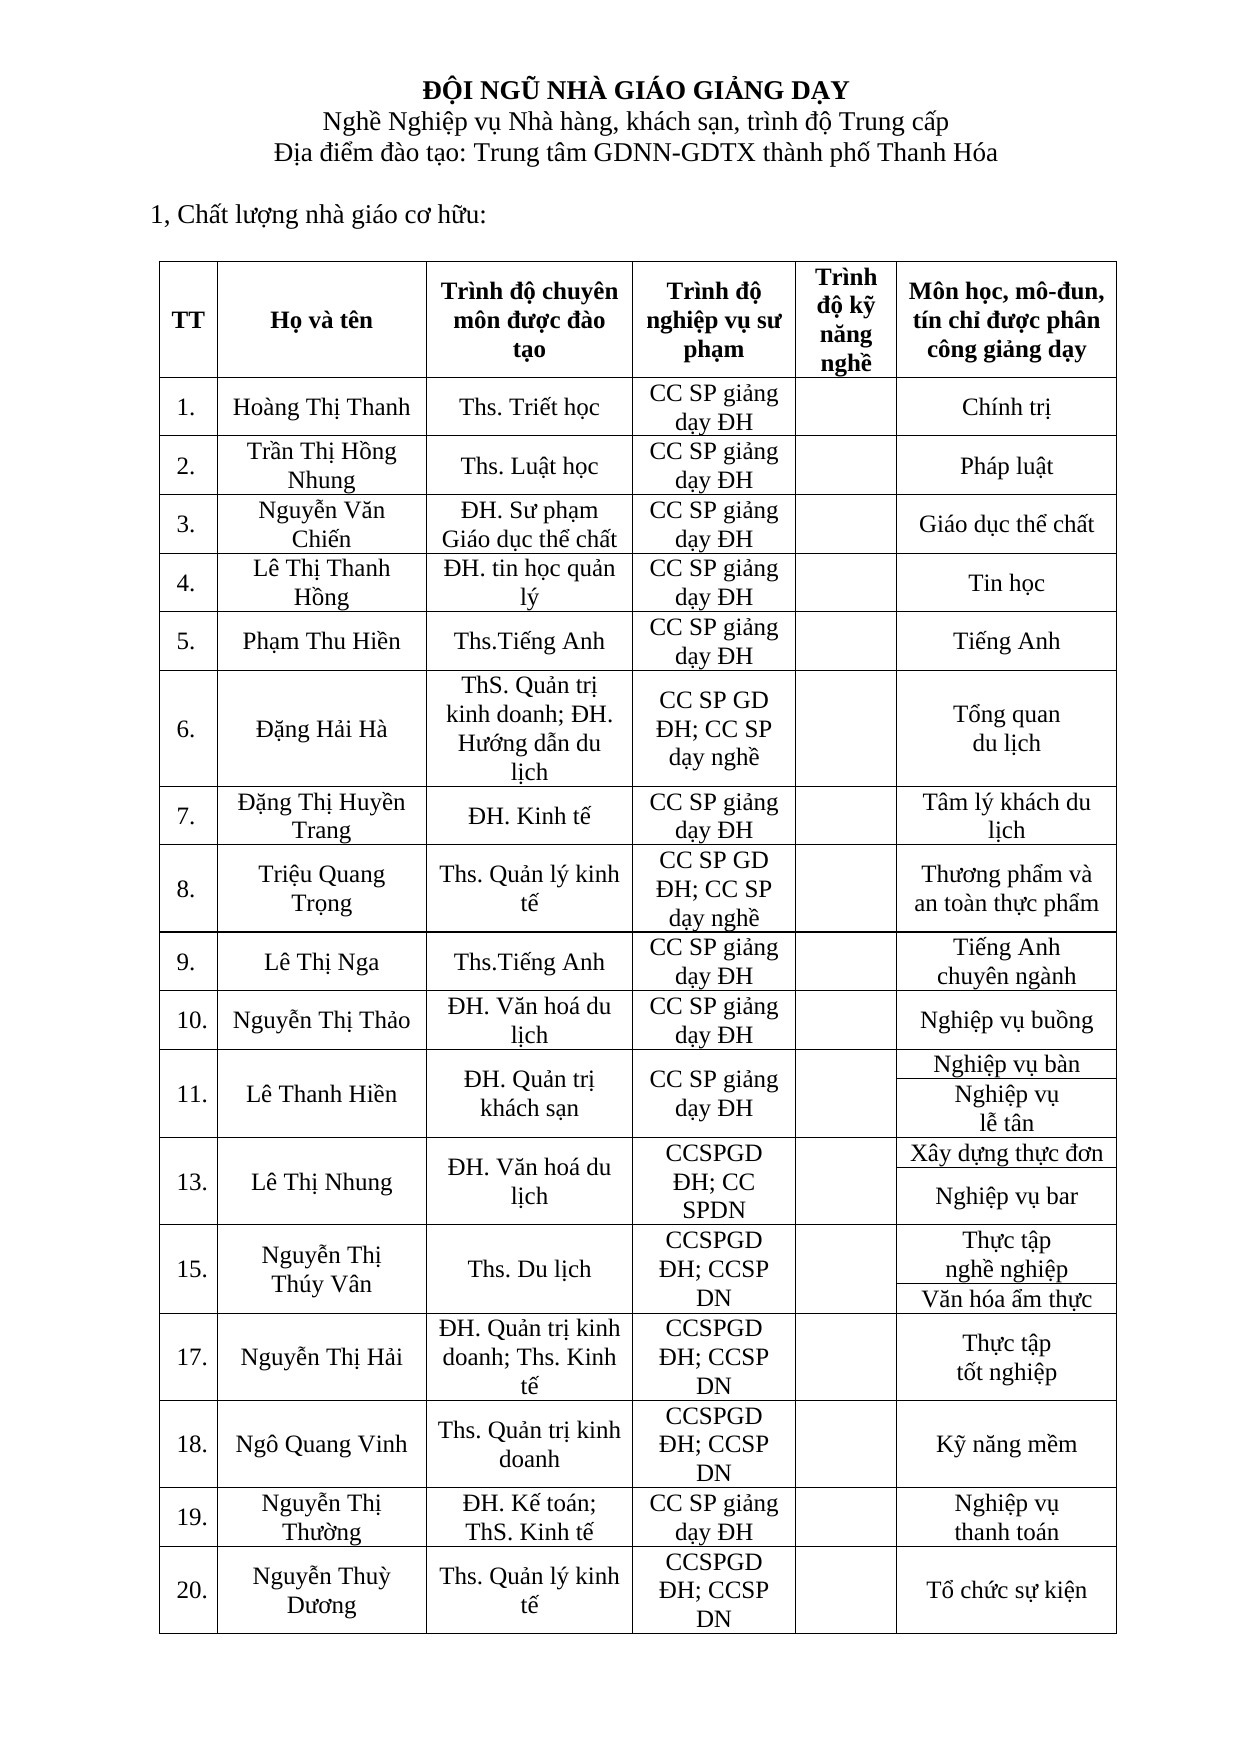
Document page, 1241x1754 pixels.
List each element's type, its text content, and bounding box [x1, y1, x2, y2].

table_cell [160, 1488, 217, 1546]
table_cell [796, 1225, 896, 1312]
table_cell Kỹ năng mềm [897, 1401, 1116, 1487]
table_cell [796, 787, 896, 844]
table_cell [160, 612, 217, 669]
table_cell Nghiệp vụ thanh toán [897, 1488, 1116, 1546]
table_cell CC SP GD ĐH; CC SP dạy nghề [633, 845, 795, 931]
table_cell [160, 787, 217, 844]
table_cell [160, 1138, 217, 1224]
table_cell Triệu Quang Trọng [218, 845, 426, 931]
table_cell Tiếng Anh [897, 612, 1116, 669]
table_cell [160, 1401, 217, 1487]
table_cell [160, 1314, 217, 1400]
table_cell CC SP giảng dạy ĐH [633, 787, 795, 844]
table_cell Ths. Triết học [427, 378, 632, 435]
table_cell ĐH. Quản trị khách sạn [427, 1050, 632, 1137]
table_cell Giáo dục thể chất [897, 495, 1116, 552]
table_cell Nguyễn Văn Chiến [218, 495, 426, 552]
table_cell CC SP giảng dạy ĐH [633, 1050, 795, 1137]
table_cell [796, 1547, 896, 1633]
table_cell [796, 671, 896, 786]
text Địa điểm đào tạo: Trung tâm GDNN-GDTX thành phố Thanh Hóa [150, 136, 1122, 167]
table_cell CC SP giảng dạy ĐH [633, 495, 795, 552]
table_cell [796, 1138, 896, 1224]
table_cell Tổ chức sự kiện [897, 1547, 1116, 1633]
table_cell [160, 554, 217, 611]
table_header Môn học, mô-đun, tín chỉ được phân công giảng dạy [897, 262, 1116, 377]
table_cell Nguyễn Thị Thường [218, 1488, 426, 1546]
table_cell ĐH. Văn hoá du lịch [427, 1138, 632, 1224]
table_cell [796, 436, 896, 494]
table_cell [796, 1488, 896, 1546]
table_cell Thực tập tốt nghiệp [897, 1314, 1116, 1400]
table_cell CC SP giảng dạy ĐH [633, 436, 795, 494]
table_cell Nguyễn Thị Thúy Vân [218, 1225, 426, 1312]
table_cell Phạm Thu Hiền [218, 612, 426, 669]
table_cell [427, 1547, 632, 1633]
table_cell Tiếng Anh chuyên ngành [897, 933, 1116, 990]
table_cell [796, 991, 896, 1048]
table_cell [796, 1314, 896, 1400]
table_cell CCSPGD ĐH; CCSP DN [633, 1314, 795, 1400]
table_cell Tổng quan du lịch [897, 671, 1116, 786]
table_cell Đặng Thị Huyền Trang [218, 787, 426, 844]
table_cell CCSPGD ĐH; CCSP DN [633, 1401, 795, 1487]
table_cell ĐH. tin học quản lý [427, 554, 632, 611]
table_cell Ths.Tiếng Anh [427, 933, 632, 990]
table_cell CCSPGD ĐH; CCSP DN [633, 1225, 795, 1312]
table_cell Nghiệp vụ bar [897, 1168, 1116, 1224]
table_cell CC SP giảng dạy ĐH [633, 991, 795, 1048]
table_cell [796, 554, 896, 611]
table_cell [160, 991, 217, 1048]
table_header Trình độ chuyên môn được đào tạo [427, 262, 632, 377]
table_cell Ths. Quản lý kinh tế [427, 845, 632, 931]
table_cell CC SP giảng dạy ĐH [633, 612, 795, 669]
table_cell Ths.Tiếng Anh [427, 612, 632, 669]
table_cell Nghiệp vụ bàn [897, 1050, 1116, 1078]
table_cell Xây dựng thực đơn [897, 1138, 1116, 1167]
table_cell Nguyễn Thị Hải [218, 1314, 426, 1400]
table_cell [160, 436, 217, 494]
table_cell [160, 671, 217, 786]
table_cell [796, 378, 896, 435]
table_cell Văn hóa ẩm thực [897, 1284, 1116, 1312]
table_cell Lê Thị Nga [218, 933, 426, 990]
table_cell Chính trị [897, 378, 1116, 435]
table_cell ĐH. Sư phạm Giáo dục thể chất [427, 495, 632, 552]
table_cell ĐH. Văn hoá du lịch [427, 991, 632, 1048]
table_header Trình độ kỹ năng nghề [796, 262, 896, 377]
table_cell Tâm lý khách du lịch [897, 787, 1116, 844]
table_cell Trần Thị Hồng Nhung [218, 436, 426, 494]
table_cell [796, 845, 896, 931]
table_cell Ths. Luật học [427, 436, 632, 494]
table_cell ĐH. Quản trị kinh doanh; Ths. Kinh tế [427, 1314, 632, 1400]
table_cell Thực tập nghề nghiệp [897, 1225, 1116, 1283]
table_cell [160, 495, 217, 552]
table_cell [796, 612, 896, 669]
table_cell Lê Thanh Hiền [218, 1050, 426, 1137]
table_cell [796, 933, 896, 990]
table_header TT [160, 262, 217, 377]
table_header Trình độ nghiệp vụ sư phạm [633, 262, 795, 377]
table_cell ĐH. Kinh tế [427, 787, 632, 844]
table_cell Ngô Quang Vinh [218, 1401, 426, 1487]
table_cell Nguyễn Thị Thảo [218, 991, 426, 1048]
table_header Họ và tên [218, 262, 426, 377]
table_cell [160, 1225, 217, 1312]
table_cell ĐH. Kế toán; ThS. Kinh tế [427, 1488, 632, 1546]
table_cell Ths. Quản trị kinh doanh [427, 1401, 632, 1487]
table_cell [796, 1401, 896, 1487]
table_cell CC SP GD ĐH; CC SP dạy nghề [633, 671, 795, 786]
table_cell Lê Thị Nhung [218, 1138, 426, 1224]
table_cell Hoàng Thị Thanh [218, 378, 426, 435]
table_cell [160, 1050, 217, 1137]
text ĐỘI NGŨ NHÀ GIÁO GIẢNG DẠY [150, 74, 1122, 105]
table_cell CC SP giảng dạy ĐH [633, 554, 795, 611]
table_cell [796, 1050, 896, 1137]
table_cell Pháp luật [897, 436, 1116, 494]
table_cell Thương phẩm và an toàn thực phẩm [897, 845, 1116, 931]
table_cell Nghiệp vụ buồng [897, 991, 1116, 1048]
table_cell [796, 495, 896, 552]
table_cell Nguyễn Thuỳ Dương [218, 1547, 426, 1633]
table_cell Nghiệp vụ lễ tân [897, 1079, 1116, 1137]
table_cell [160, 1547, 217, 1633]
table_cell CC SP giảng dạy ĐH [633, 1488, 795, 1546]
table_cell ThS. Quản trị kinh doanh; ĐH. Hướng dẫn du lịch [427, 671, 632, 786]
text Nghề Nghiệp vụ Nhà hàng, khách sạn, trình độ Trung cấp [150, 105, 1122, 136]
table_cell [160, 845, 217, 931]
table_cell Đặng Hải Hà [218, 671, 426, 786]
table_cell Tin học [897, 554, 1116, 611]
text 1, Chất lượng nhà giáo cơ hữu: [150, 198, 1122, 229]
table_cell CC SP giảng dạy ĐH [633, 378, 795, 435]
table_cell CCSPGD ĐH; CC SPDN [633, 1138, 795, 1224]
table_cell [160, 378, 217, 435]
table_cell [160, 933, 217, 990]
table_cell Lê Thị Thanh Hồng [218, 554, 426, 611]
table_cell CC SP giảng dạy ĐH [633, 933, 795, 990]
table_cell CCSPGD ĐH; CCSP DN [633, 1547, 795, 1633]
table_cell Ths. Du lịch [427, 1225, 632, 1312]
